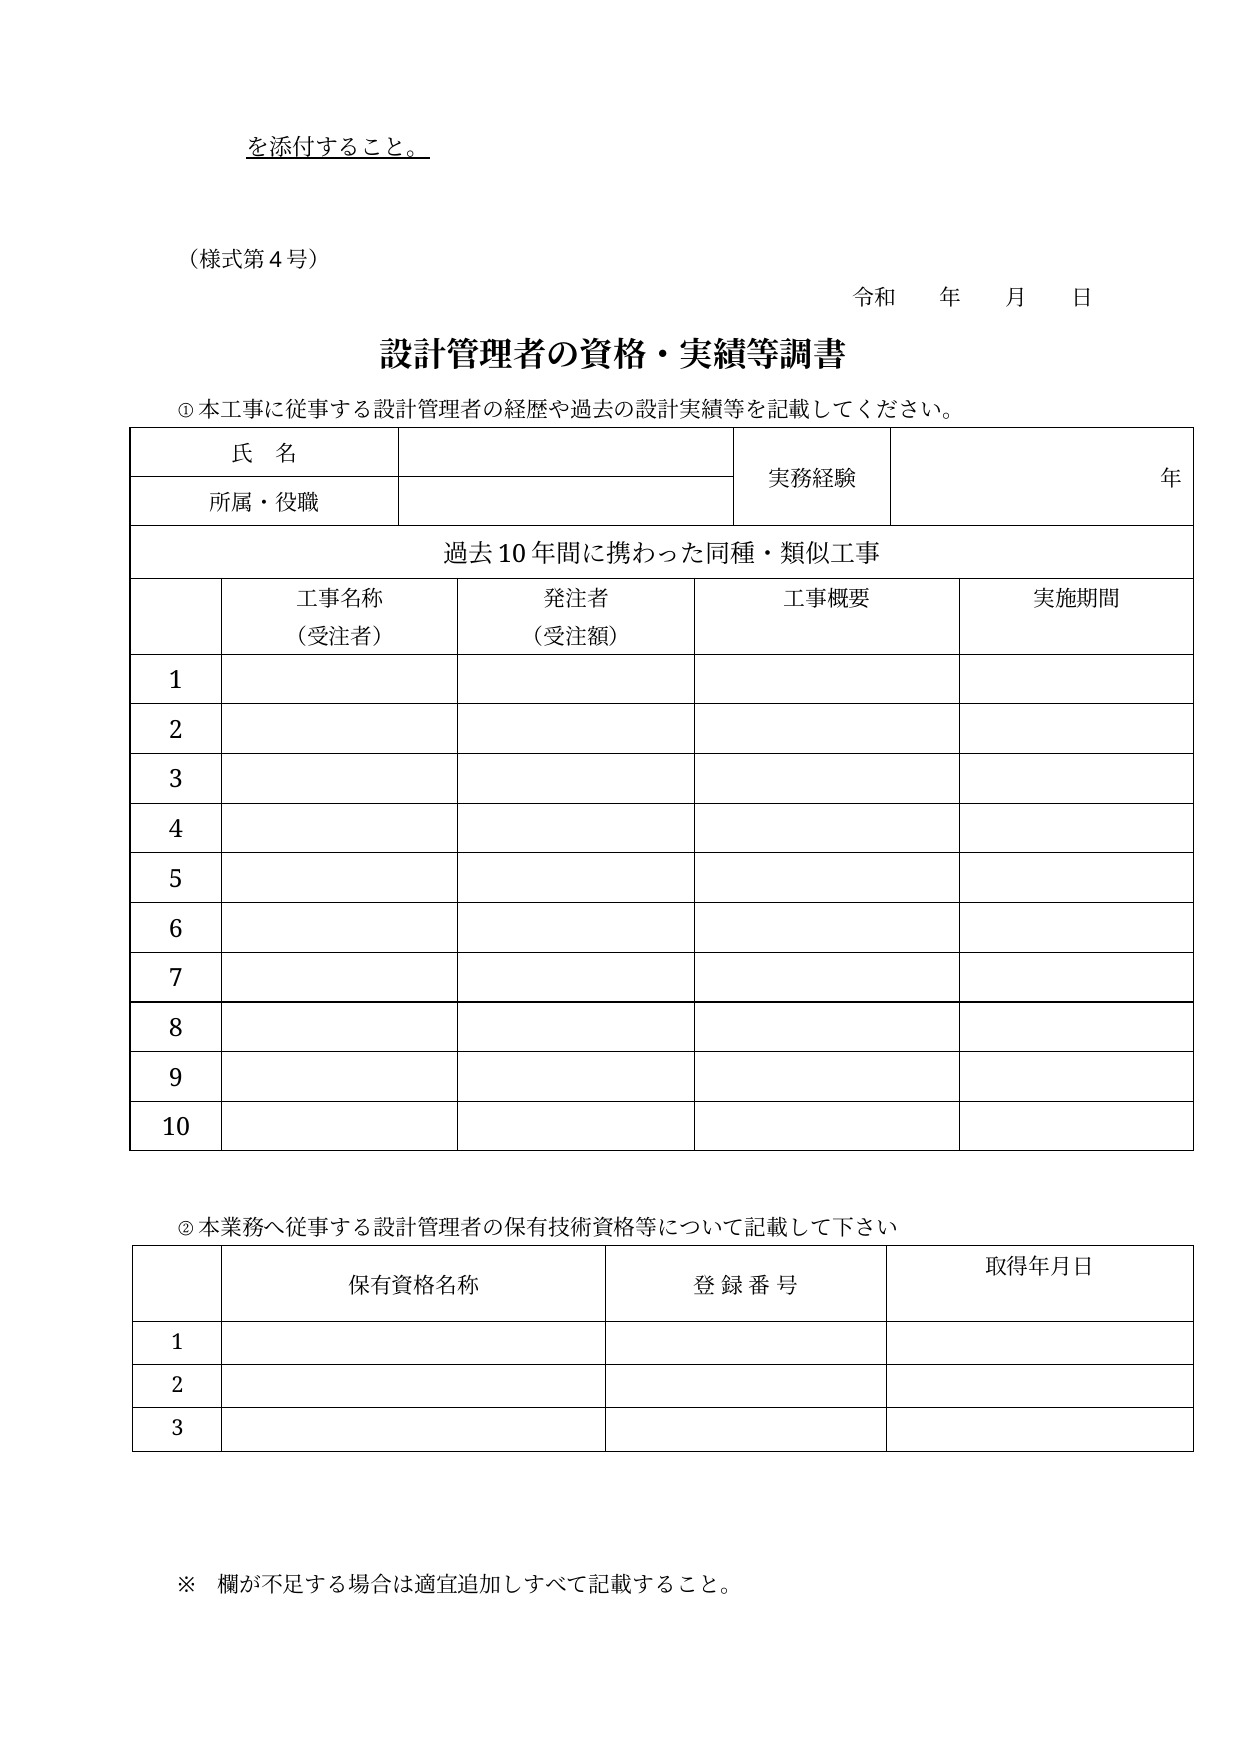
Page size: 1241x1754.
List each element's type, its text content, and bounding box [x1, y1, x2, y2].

table_cell 2 [133, 1365, 221, 1407]
table_cell [695, 704, 959, 753]
table_cell [695, 1102, 959, 1150]
table_cell 3 [131, 754, 221, 803]
table_cell [458, 903, 694, 952]
table_cell [458, 804, 694, 852]
text 令和 年 月 日 [177, 277, 1093, 314]
table_cell 1 [133, 1322, 221, 1364]
table_cell [458, 1052, 694, 1101]
table_cell 3 [133, 1408, 221, 1451]
table_cell [458, 754, 694, 803]
table_cell [695, 853, 959, 902]
table_cell [458, 704, 694, 753]
table_cell [458, 953, 694, 1001]
table_cell [222, 1322, 605, 1364]
table_cell [222, 1102, 457, 1150]
text （様式第4号） [177, 239, 1048, 277]
table_cell [960, 655, 1193, 703]
table_cell [131, 579, 221, 653]
table_cell 9 [131, 1052, 221, 1101]
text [177, 127, 1092, 164]
table_header 保有資格名称 [222, 1246, 605, 1321]
table_header [399, 428, 733, 476]
table_cell [222, 953, 457, 1001]
table_cell [606, 1322, 886, 1364]
table_header 登 録 番 号 [606, 1246, 886, 1321]
table_cell 2 [131, 704, 221, 753]
table_cell [458, 853, 694, 902]
table_cell [695, 903, 959, 952]
table_cell [695, 754, 959, 803]
table_cell 8 [131, 1003, 221, 1051]
table_cell 実施期間 [960, 579, 1193, 653]
table_cell [222, 754, 457, 803]
table_cell [695, 1052, 959, 1101]
table_cell [960, 903, 1193, 952]
text ※ 欄が不足する場合は適宜追加しすべて記載すること。 [177, 1564, 1092, 1602]
table_cell [960, 1003, 1193, 1051]
table_cell [222, 704, 457, 753]
table_cell [606, 1408, 886, 1451]
table_cell [222, 655, 457, 703]
text ②本業務へ従事する設計管理者の保有技術資格等について記載して下さい [177, 1208, 1048, 1245]
table_header 年 [891, 428, 1193, 525]
table_cell [960, 1052, 1193, 1101]
table_cell [695, 804, 959, 852]
table_header 実務経験 [734, 428, 890, 525]
table_cell [458, 1003, 694, 1051]
table_cell [887, 1322, 1193, 1364]
table_cell [695, 953, 959, 1001]
table_header [133, 1246, 221, 1321]
table_cell 10 [131, 1102, 221, 1150]
table_header 氏 名 [131, 428, 398, 476]
text ①本工事に従事する設計管理者の経歴や過去の設計実績等を記載してください。 [177, 389, 1048, 427]
table_cell 工事概要 [695, 579, 959, 653]
table_cell [458, 655, 694, 703]
table_cell [222, 1003, 457, 1051]
table_cell 4 [131, 804, 221, 852]
table_cell 過去10年間に携わった同種・類似工事 [131, 526, 1193, 577]
table_cell 1 [131, 655, 221, 703]
text 設計管理者の資格・実績等調書 [177, 314, 1048, 389]
table_cell 工事名称 （受注者） [222, 579, 457, 653]
table_cell [960, 704, 1193, 753]
table_cell [887, 1408, 1193, 1451]
table_cell [606, 1365, 886, 1407]
table_cell [960, 1102, 1193, 1150]
table_cell [695, 1003, 959, 1051]
table_cell [222, 903, 457, 952]
table_cell 5 [131, 853, 221, 902]
table_cell [887, 1365, 1193, 1407]
table_cell [960, 804, 1193, 852]
table_cell 発注者 （受注額） [458, 579, 694, 653]
table_cell [222, 1408, 605, 1451]
table_cell [222, 804, 457, 852]
table_cell [222, 1052, 457, 1101]
table_cell [695, 655, 959, 703]
table_cell [960, 853, 1193, 902]
table_header 取得年月日 [887, 1246, 1193, 1321]
table_cell 6 [131, 903, 221, 952]
table_cell [222, 853, 457, 902]
table_cell [399, 477, 733, 525]
table_cell 所属・役職 [131, 477, 398, 525]
table_cell [960, 953, 1193, 1001]
table_cell 7 [131, 953, 221, 1001]
table_cell [222, 1365, 605, 1407]
table_cell [458, 1102, 694, 1150]
table_cell [960, 754, 1193, 803]
